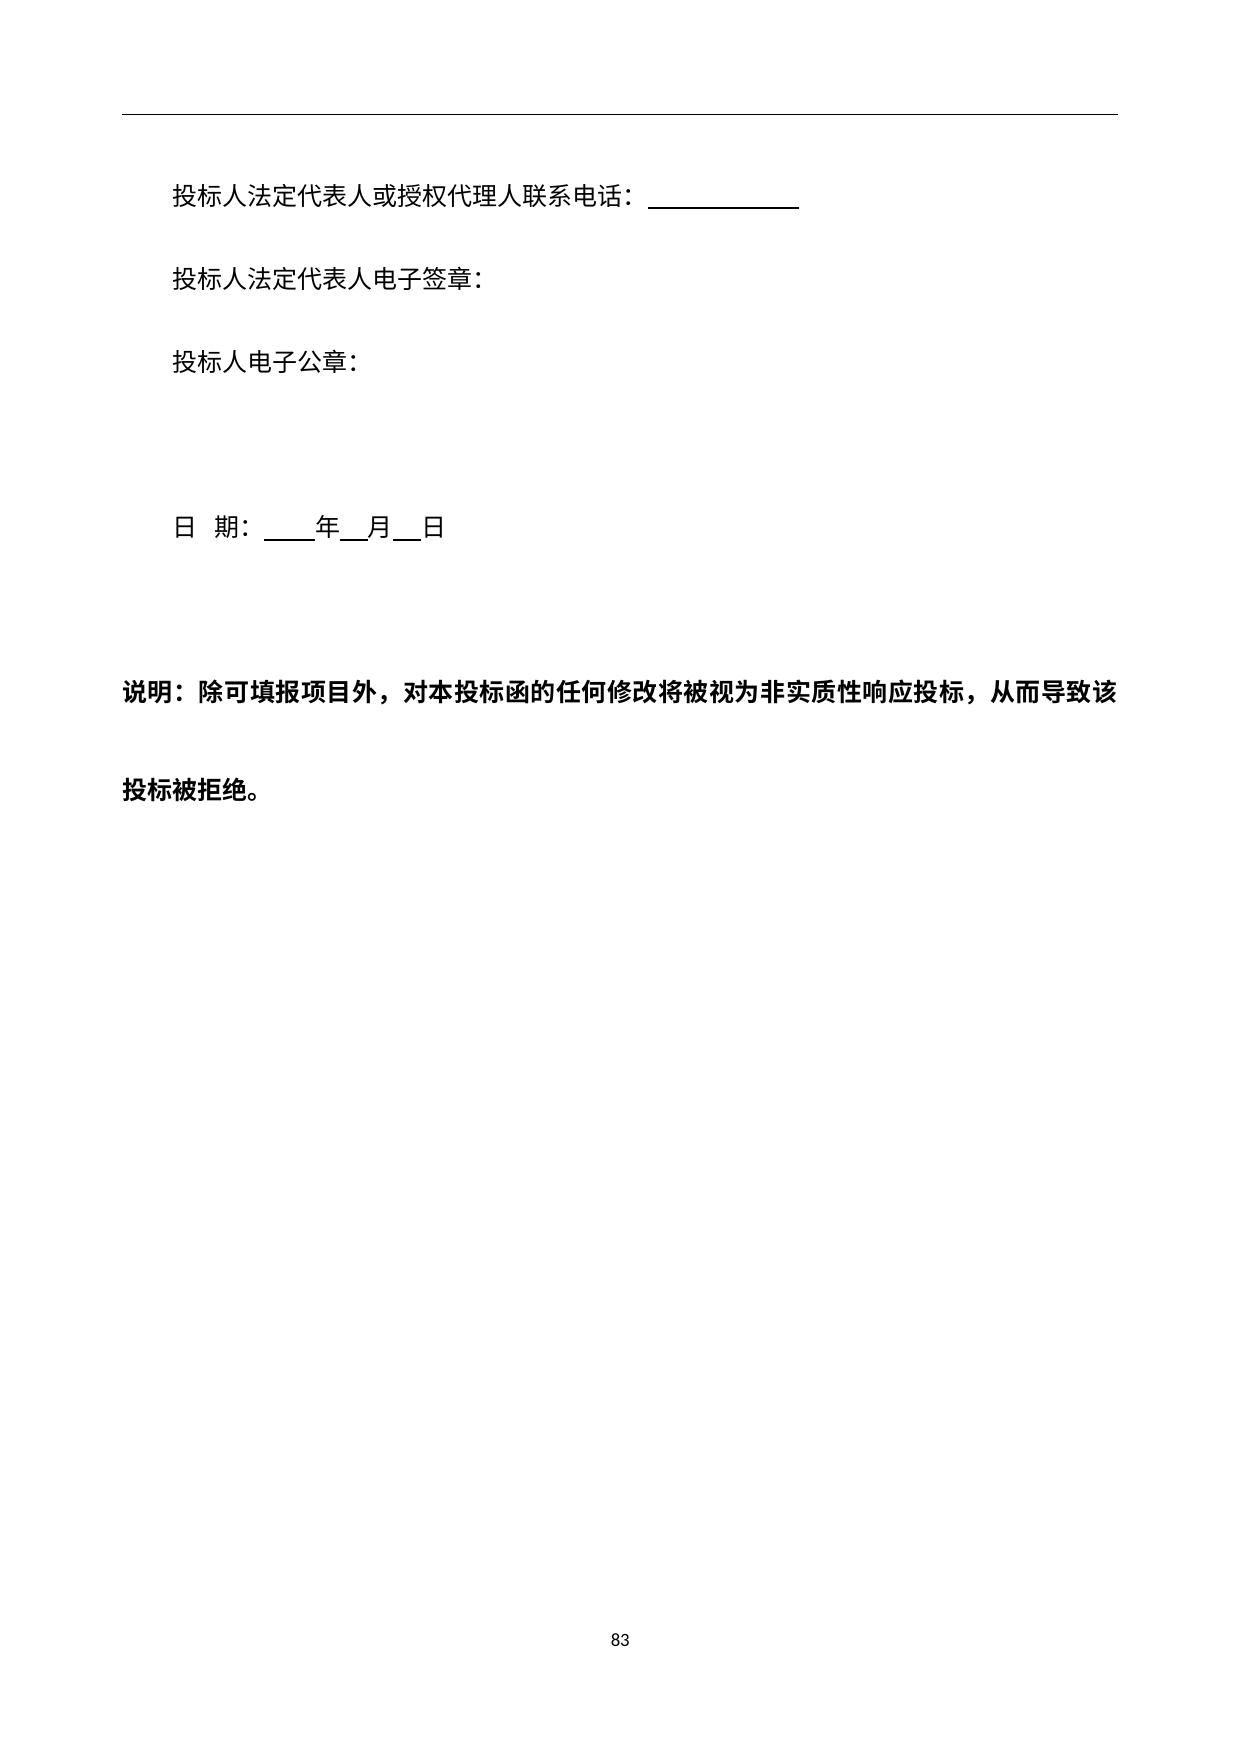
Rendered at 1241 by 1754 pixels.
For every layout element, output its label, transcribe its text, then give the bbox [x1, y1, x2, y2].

text 投标人法定代表人电子签章： [122, 245, 1118, 310]
text 说明：除可填报项目外，对本投标函的任何修改将被视为非实质性响应投标，从而导致该投标被拒绝。 [122, 658, 1118, 821]
text 日 期： 年 月 日 [122, 493, 1118, 558]
text 投标人法定代表人或授权代理人联系电话： [122, 162, 1118, 227]
text 投标人电子公章： [122, 328, 1118, 393]
